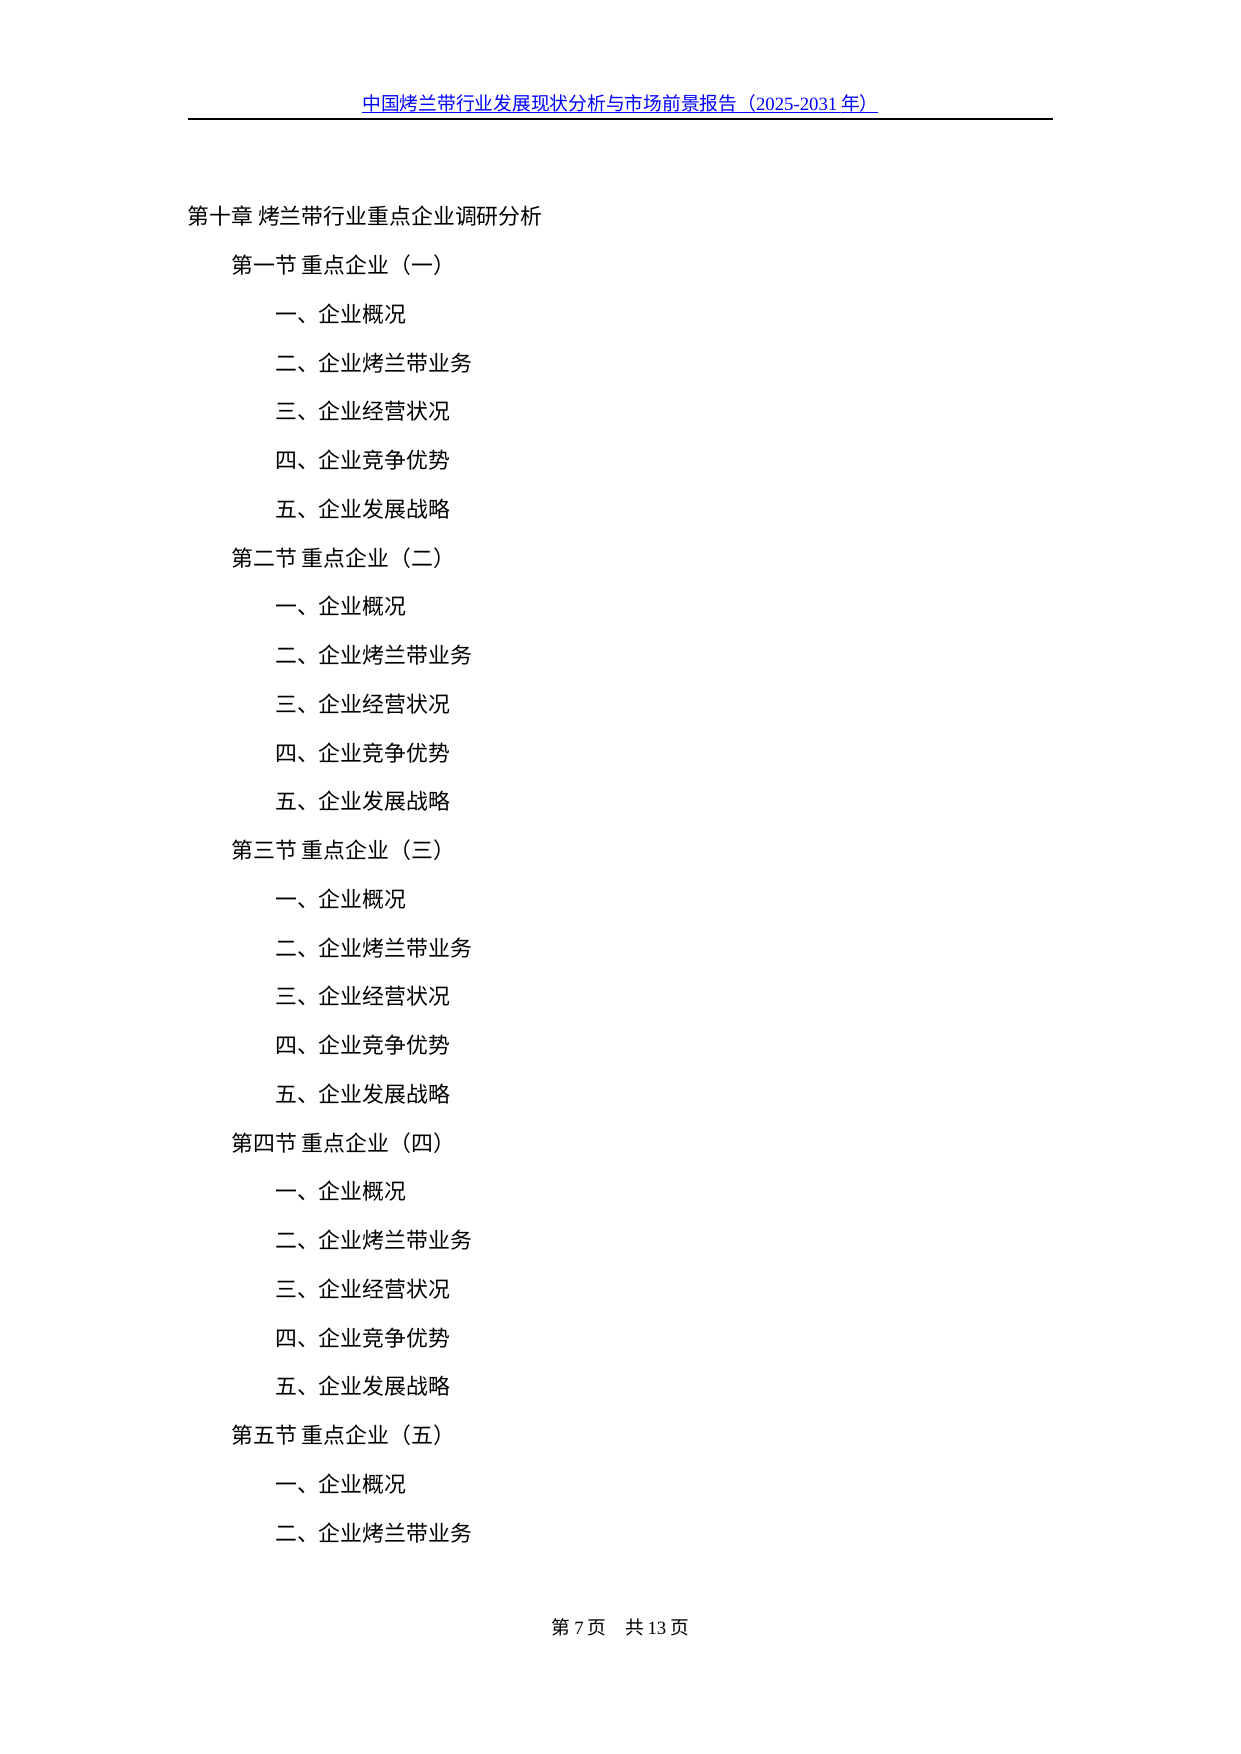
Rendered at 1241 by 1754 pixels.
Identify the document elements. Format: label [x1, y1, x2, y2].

text [187, 150, 1053, 1548]
